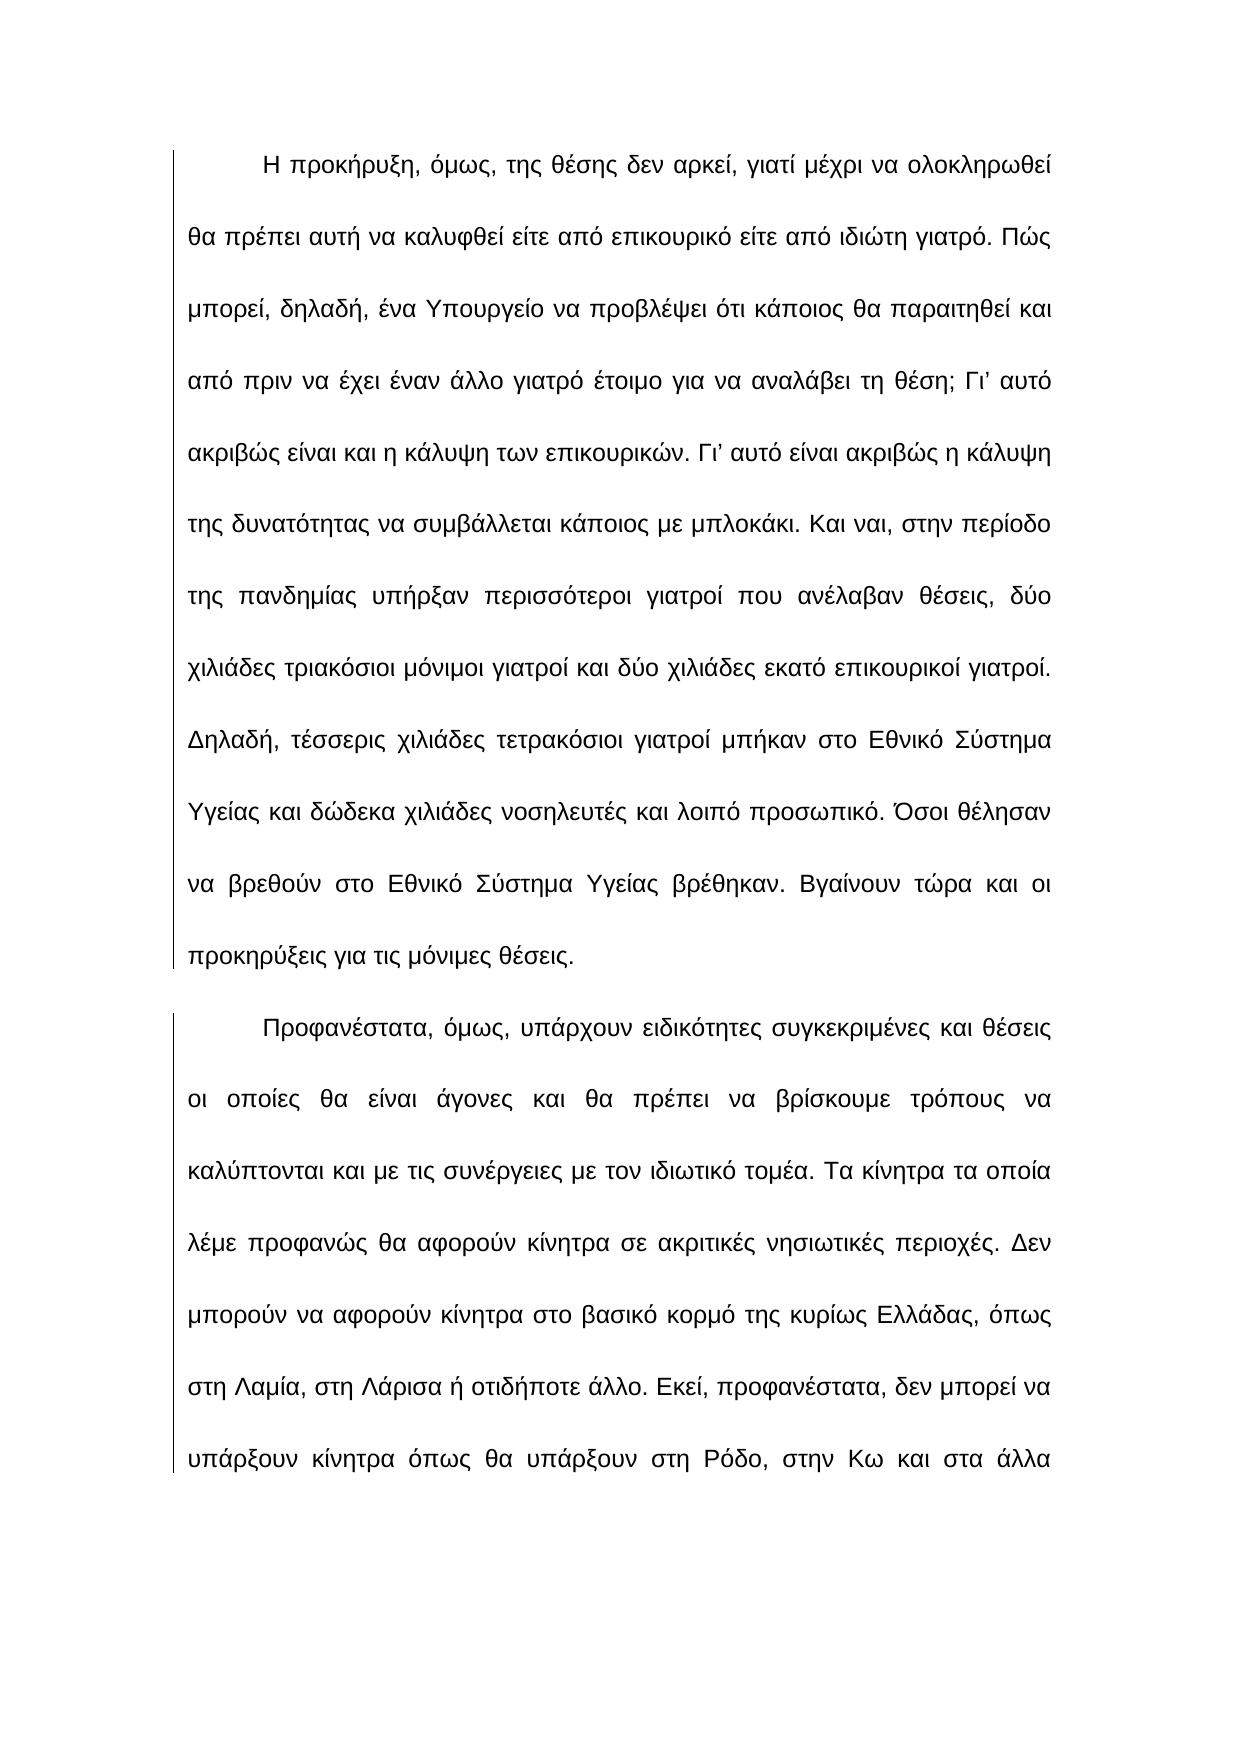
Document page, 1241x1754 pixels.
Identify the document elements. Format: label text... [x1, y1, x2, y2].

text Η προκήρυξη, όμως, της θέσης δεν αρκεί, γιατί μέχρι να ολοκληρωθεί θα πρέπει αυτή να καλυφθεί είτε από επικουρικό είτε από ιδιώτη γιατρό. Πώς μπορεί, δηλαδή, ένα Υπουργείο να προβλέψει ότι κάποιος θα παραιτηθεί και από πριν να έχει έναν άλλο γιατρό έτοιμο για να αναλάβει τη θέση; Γι’ αυτό ακριβώς είναι και η κάλυψη των επικουρικών. Γι’ αυτό είναι ακριβώς η κάλυψη της δυνατότητας να συμβάλλεται κάποιος με μπλοκάκι. Και ναι, στην περίοδο της πανδημίας υπήρξαν περισσότεροι γιατροί που ανέλαβαν θέσεις, δύο χιλιάδες τριακόσιοι μόνιμοι γιατροί και δύο χιλιάδες εκατό επικουρικοί γιατροί. Δηλαδή, τέσσερις χιλιάδες τετρακόσιοι γιατροί μπήκαν στο Εθνικό Σύστημα Υγείας και δώδεκα χιλιάδες νοσηλευτές και λοιπό προσωπικό. Όσοι θέλησαν να βρεθούν στο Εθνικό Σύστημα Υγείας βρέθηκαν. Βγαίνουν τώρα και οι προκηρύξεις για τις μόνιμες θέσεις. [187, 150, 1053, 969]
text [187, 1012, 1053, 1472]
